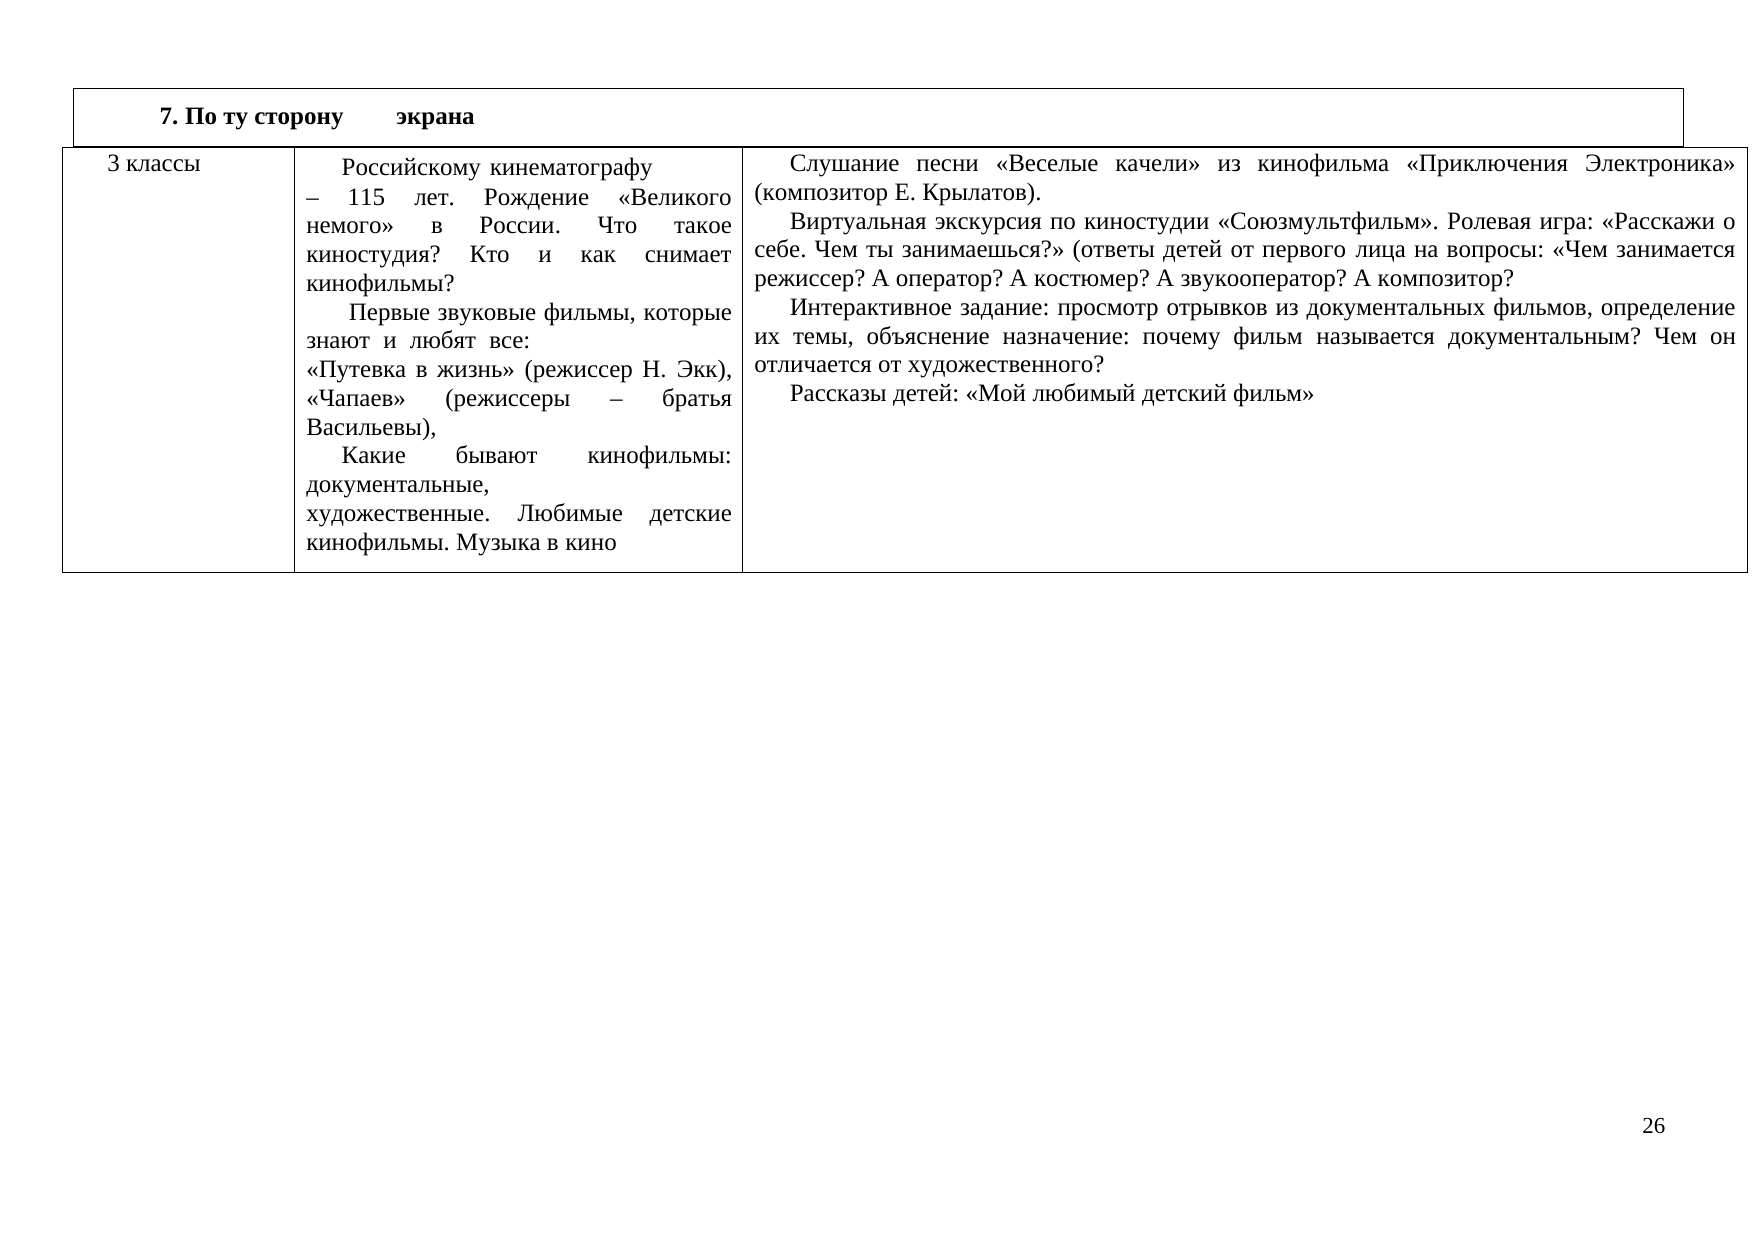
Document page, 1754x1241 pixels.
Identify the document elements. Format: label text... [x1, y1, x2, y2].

table_header Слушание песни «Веселые качели» из кинофильма «Приключения Электроника» (композитор Е. Крылатов). Виртуальная экскурсия по киностудии «Союзмультфильм». Ролевая игра: «Расскажи о себе. Чем ты занимаешься?» (ответы детей от первого лица на вопросы: «Чем занимается режиссер? А оператор? А костюмер? А звукооператор? А композитор? Интерактивное задание: просмотр отрывков из документальных фильмов, определение их темы, объяснение назначение: почему фильм называется документальным? Чем он отличается от художественного? Рассказы детей: «Мой любимый детский фильм» [743, 148, 1747, 572]
table_header 7. По ту сторону экрана [74, 89, 1683, 146]
table_header 3 классы [63, 148, 294, 572]
table_header Российскому кинематографу – 115 лет. Рождение «Великого немого» в России. Что такое киностудия? Кто и как снимает кинофильмы? Первые звуковые фильмы, которые знают и любят все: «Путевка в жизнь» (режиссер Н. Экк), «Чапаев» (режиссеры – братья Васильевы), Какие бывают кинофильмы: документальные, художественные. Любимые детские кинофильмы. Музыка в кино [295, 148, 742, 572]
